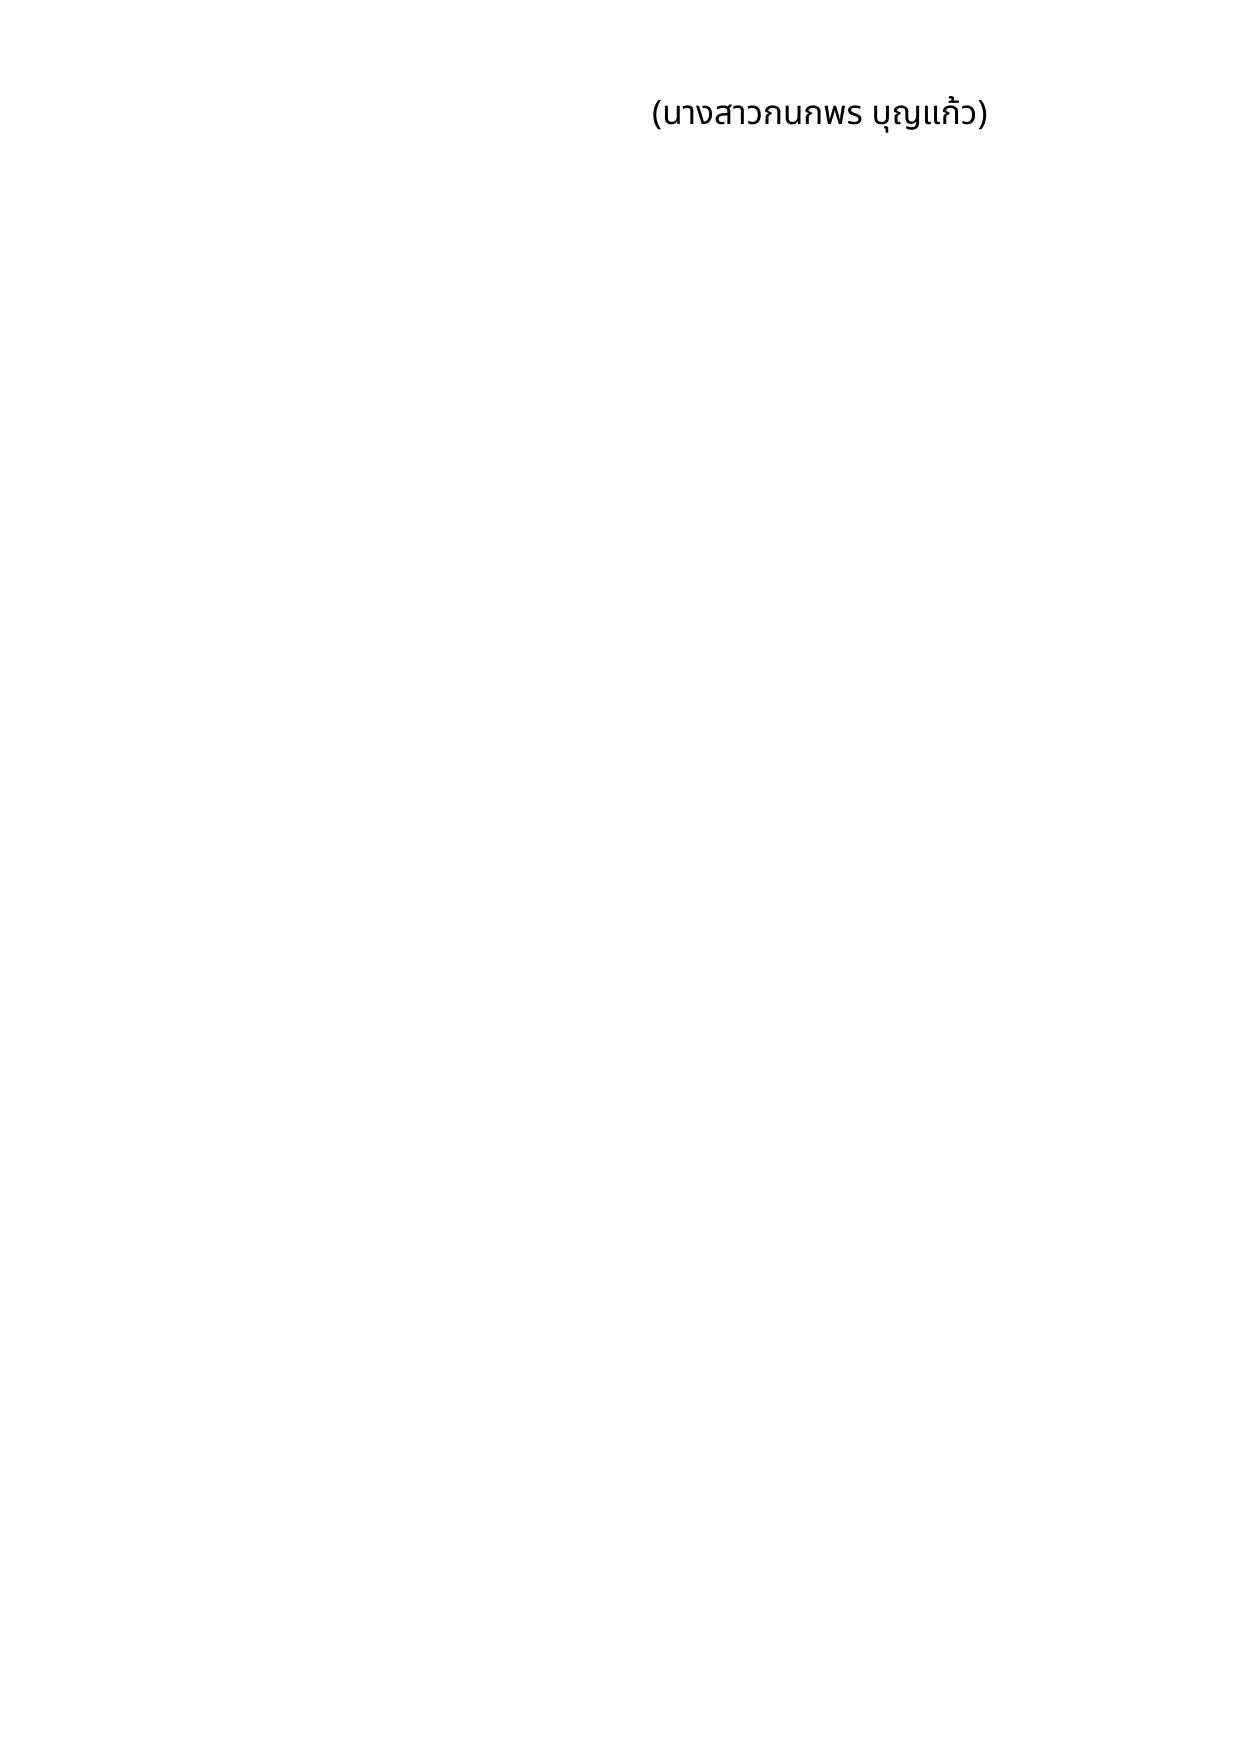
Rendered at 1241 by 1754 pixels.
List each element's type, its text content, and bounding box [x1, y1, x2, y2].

text (นางสาวกนกพร บุญแก้ว) [187, 89, 1125, 139]
